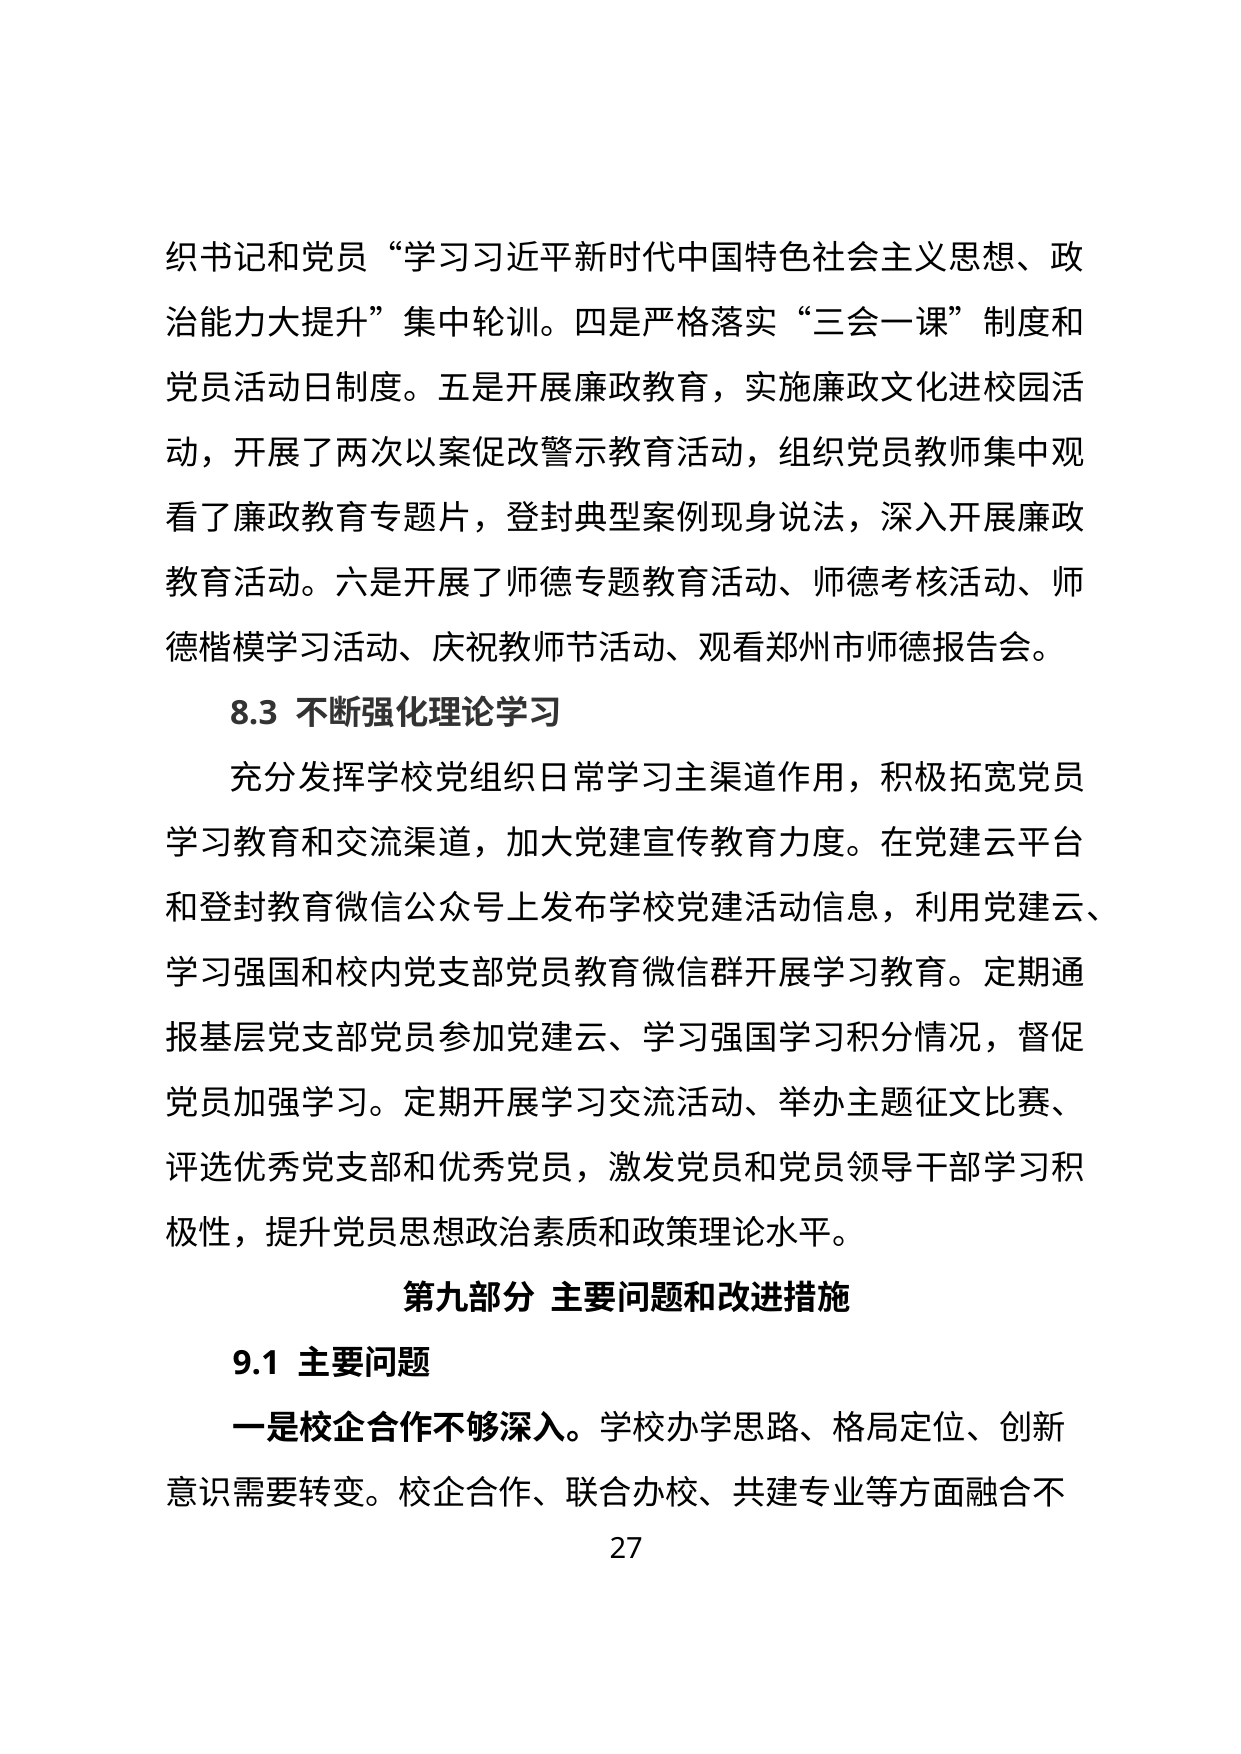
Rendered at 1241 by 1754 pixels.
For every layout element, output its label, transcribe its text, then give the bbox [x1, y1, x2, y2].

text 8.3 不断强化理论学习 [165, 678, 1087, 743]
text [165, 223, 1087, 678]
text 充分发挥学校党组织日常学习主渠道作用，积极拓宽党员学习教育和交流渠道，加大党建宣传教育力度。在党建云平台和登封教育微信公众号上发布学校党建活动信息，利用党建云、学习强国和校内党支部党员教育微信群开展学习教育。定期通报基层党支部党员参加党建云、学习强国学习积分情况，督促党员加强学习。定期开展学习交流活动、举办主题征文比赛、评选优秀党支部和优秀党员，激发党员和党员领导干部学习积极性，提升党员思想政治素质和政策理论水平。 [165, 743, 1087, 1263]
text 9.1 主要问题 [165, 1328, 1087, 1393]
text 第九部分 主要问题和改进措施 [165, 1263, 1087, 1328]
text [165, 1393, 1087, 1523]
